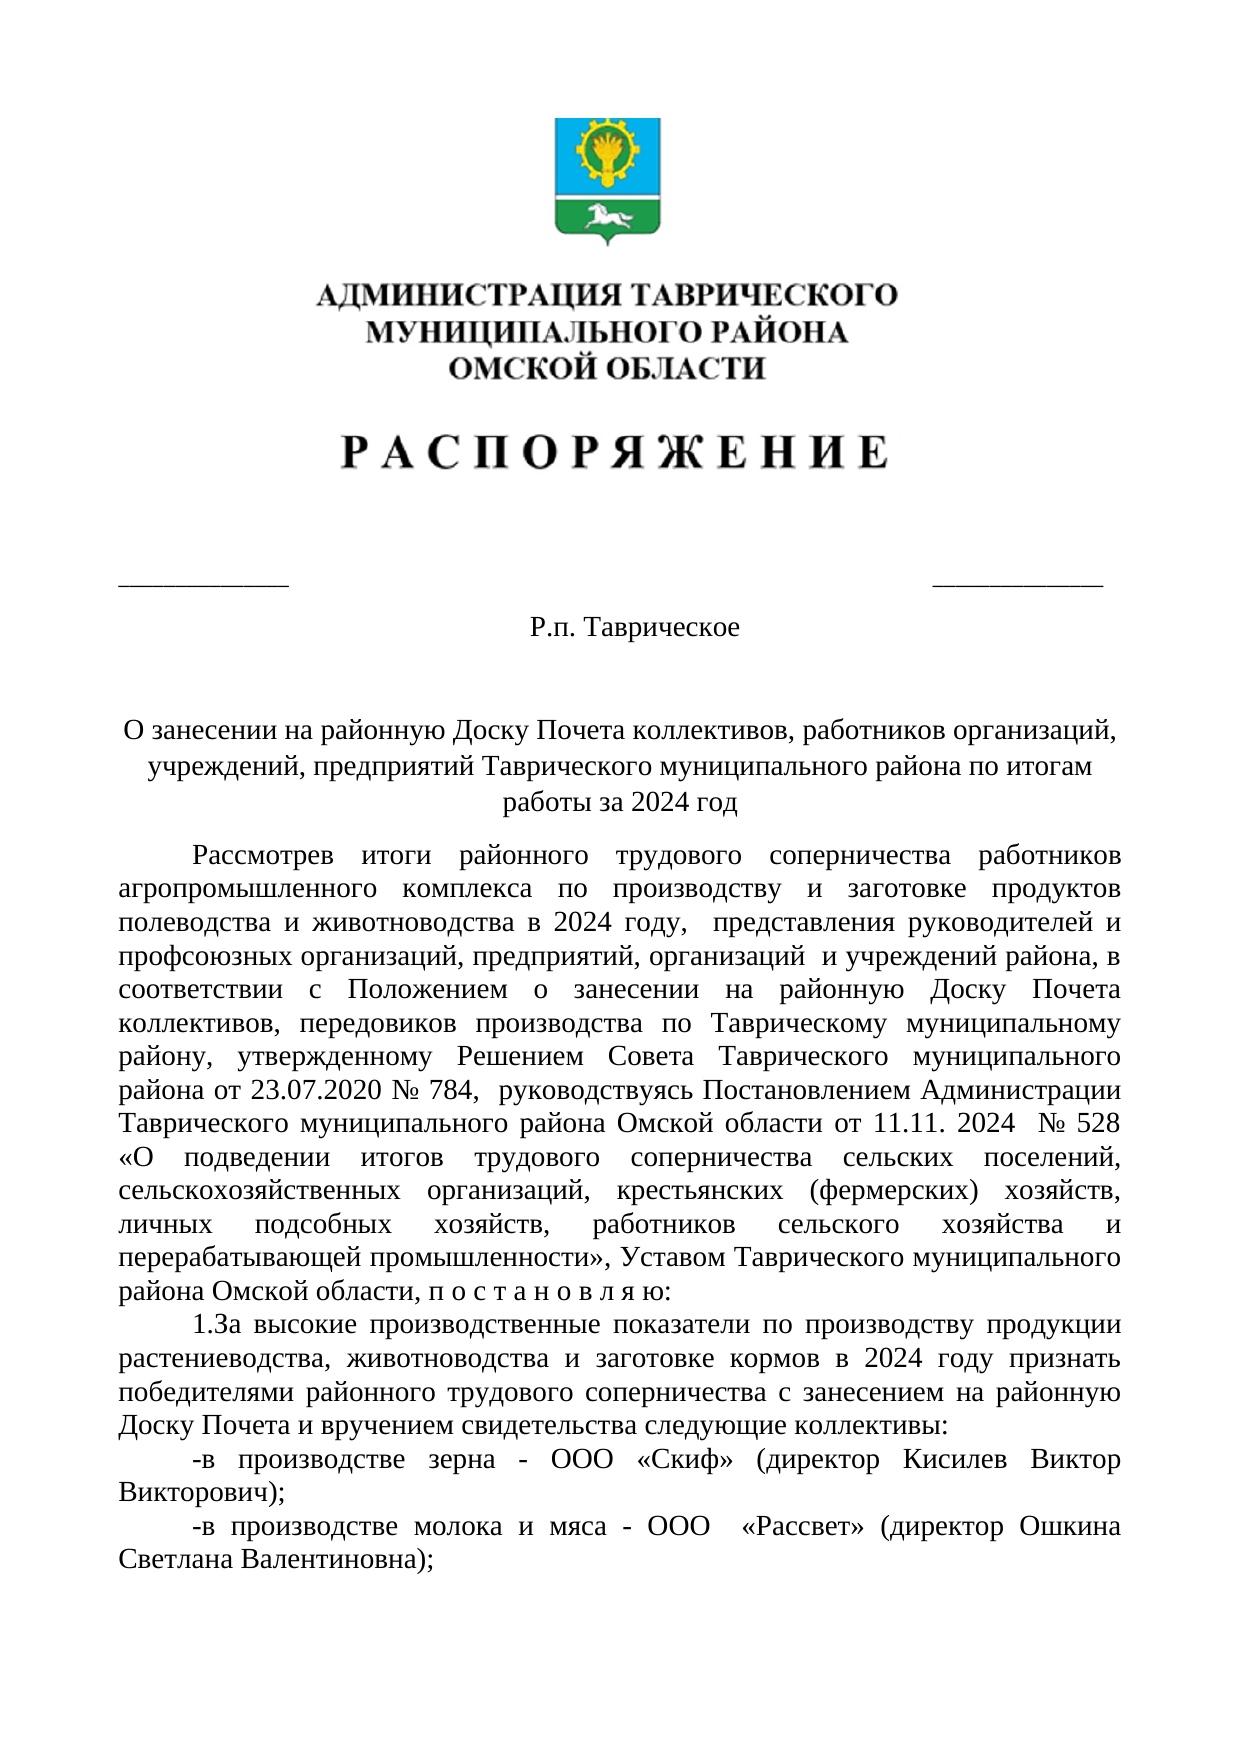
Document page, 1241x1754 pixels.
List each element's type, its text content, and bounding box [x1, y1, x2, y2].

picture [575, 118, 640, 189]
text Рассмотрев итоги районного трудового соперничества работников агропромышленного комплекса по производству и заготовке продуктов полеводства и животноводства в 2024 году, представления руководителей и профсоюзных организаций, предприятий, организаций и учреждений района, в соответствии с Положением о занесении на районную Доску Почета коллективов, передовиков производства по Таврическому муниципальному району, утвержденному Решением Совета Таврического муниципального района от 23.07.2020 № 784, руководствуясь Постановлением Администрации Таврического муниципального района Омской области от 11.11. 2024 № 528 «О подведении итогов трудового соперничества сельских поселений, сельскохозяйственных организаций, крестьянских (фермерских) хозяйств, личных подсобных хозяйств, работников сельского хозяйства и перерабатывающей промышленности», Уставом Таврического муниципального района Омской области, п о с т а н о в л я ю: [118, 837, 1122, 1307]
picture [118, 118, 1034, 497]
text _______________ _______________ [118, 562, 1152, 590]
text -в производстве молока и мяса - ООО «Рассвет» (директор Ошкина Светлана Валентиновна); [118, 1508, 1122, 1575]
text -в производстве зерна - ООО «Скиф» (директор Кисилев Виктор Викторович); [118, 1441, 1122, 1508]
text О занесении на районную Доску Почета коллективов, работников организаций, учреждений, предприятий Таврического муниципального района по итогам работы за 2024 год [118, 712, 1122, 818]
text 1.За высокие производственные показатели по производству продукции растениеводства, животноводства и заготовке кормов в 2024 году признать победителями районного трудового соперничества с занесением на районную Доску Почета и вручением свидетельства следующие коллективы: [118, 1307, 1122, 1441]
text Р.п. Таврическое [118, 609, 1152, 642]
